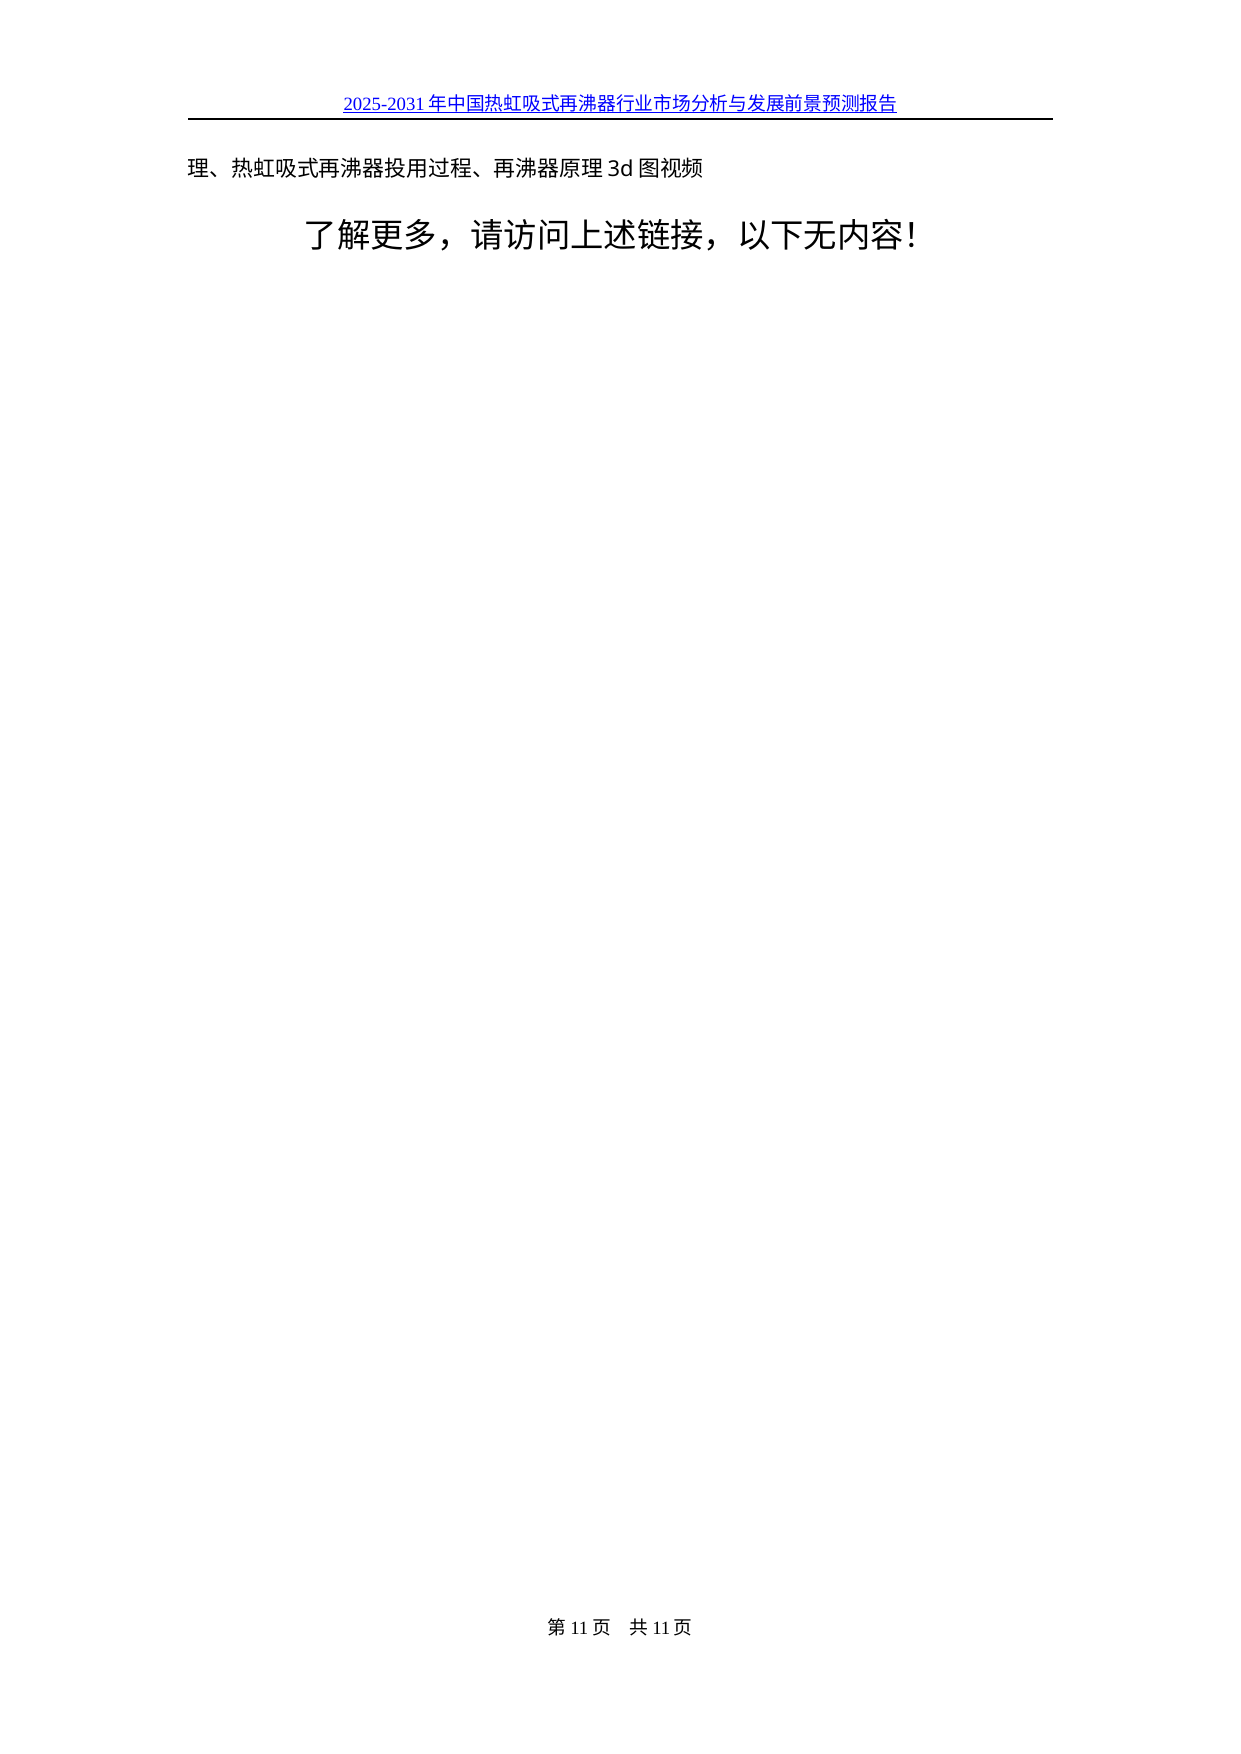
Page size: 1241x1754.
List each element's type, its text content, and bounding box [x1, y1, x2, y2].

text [187, 150, 1053, 183]
title 了解更多，请访问上述链接，以下无内容！ [187, 200, 1053, 265]
